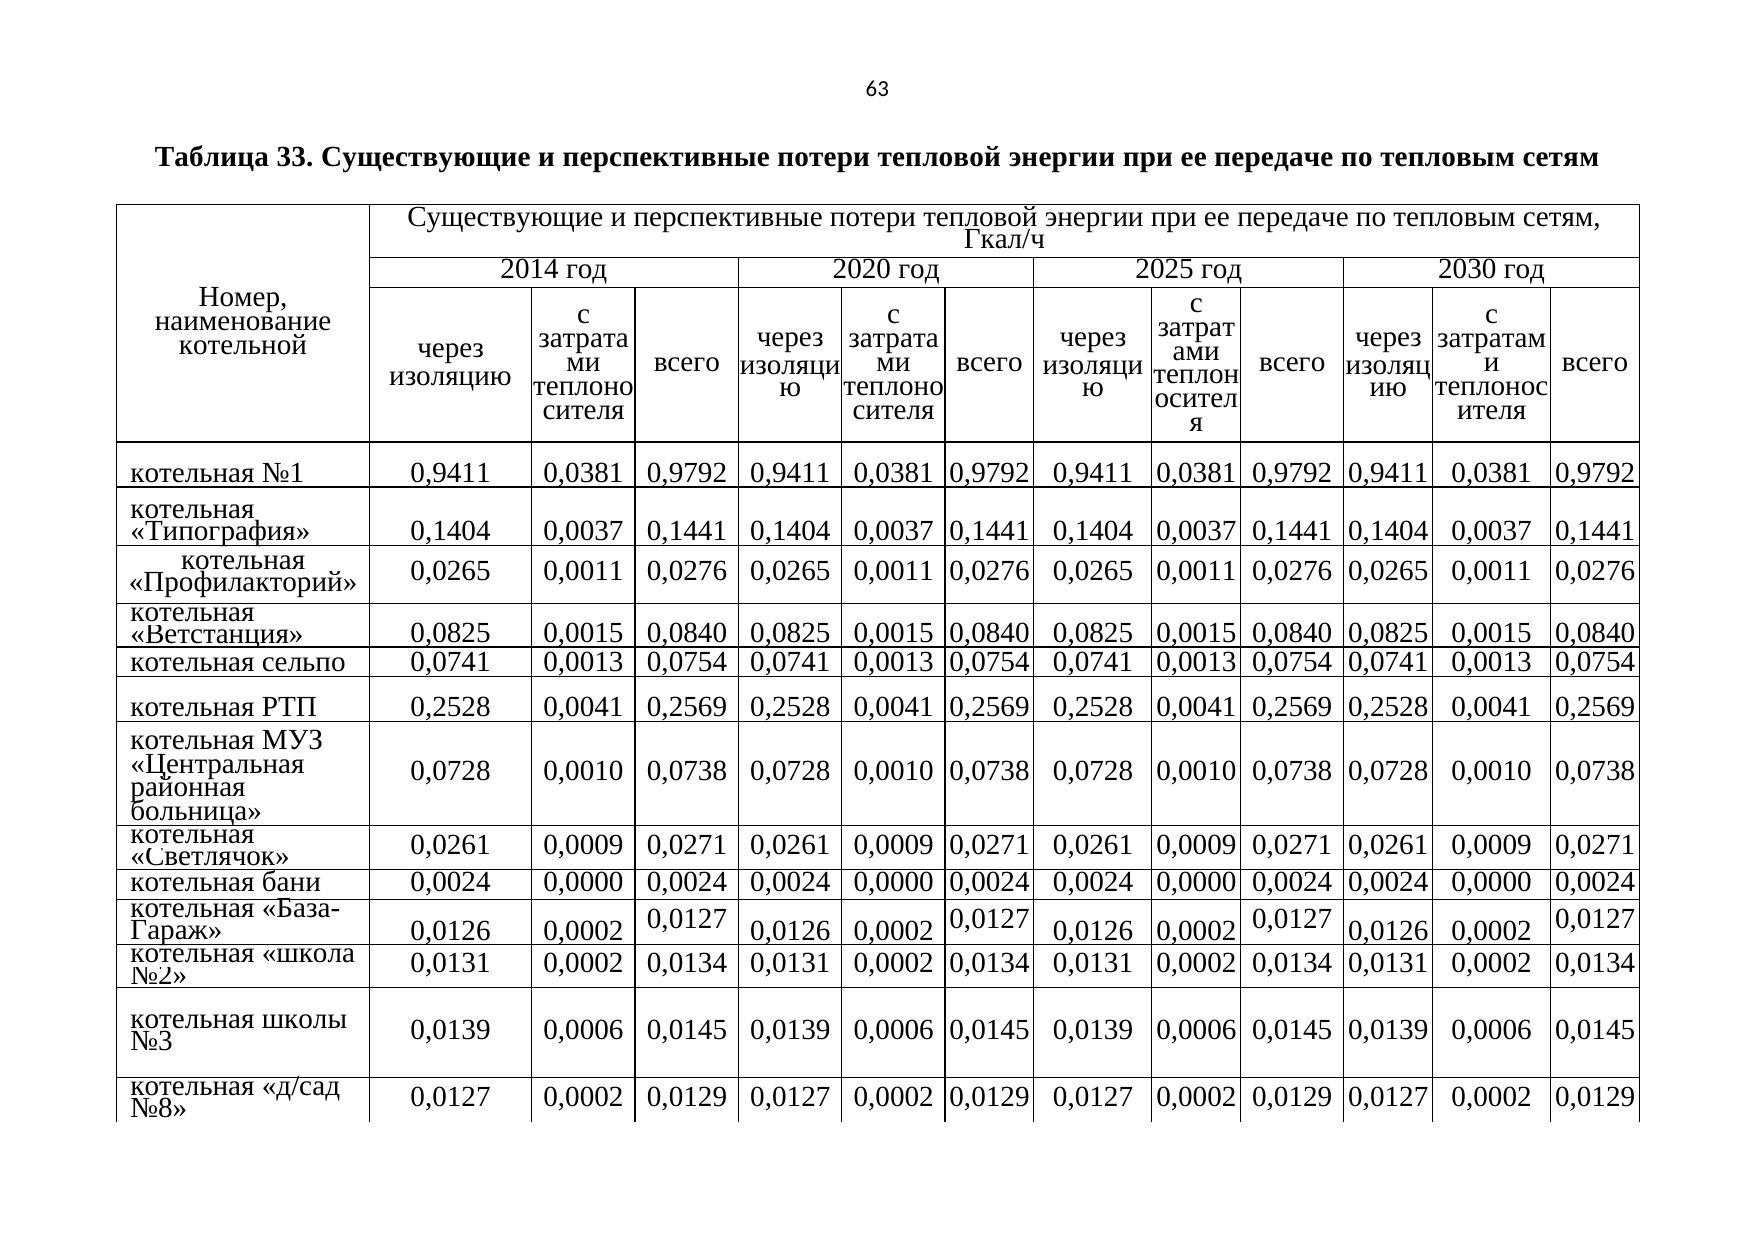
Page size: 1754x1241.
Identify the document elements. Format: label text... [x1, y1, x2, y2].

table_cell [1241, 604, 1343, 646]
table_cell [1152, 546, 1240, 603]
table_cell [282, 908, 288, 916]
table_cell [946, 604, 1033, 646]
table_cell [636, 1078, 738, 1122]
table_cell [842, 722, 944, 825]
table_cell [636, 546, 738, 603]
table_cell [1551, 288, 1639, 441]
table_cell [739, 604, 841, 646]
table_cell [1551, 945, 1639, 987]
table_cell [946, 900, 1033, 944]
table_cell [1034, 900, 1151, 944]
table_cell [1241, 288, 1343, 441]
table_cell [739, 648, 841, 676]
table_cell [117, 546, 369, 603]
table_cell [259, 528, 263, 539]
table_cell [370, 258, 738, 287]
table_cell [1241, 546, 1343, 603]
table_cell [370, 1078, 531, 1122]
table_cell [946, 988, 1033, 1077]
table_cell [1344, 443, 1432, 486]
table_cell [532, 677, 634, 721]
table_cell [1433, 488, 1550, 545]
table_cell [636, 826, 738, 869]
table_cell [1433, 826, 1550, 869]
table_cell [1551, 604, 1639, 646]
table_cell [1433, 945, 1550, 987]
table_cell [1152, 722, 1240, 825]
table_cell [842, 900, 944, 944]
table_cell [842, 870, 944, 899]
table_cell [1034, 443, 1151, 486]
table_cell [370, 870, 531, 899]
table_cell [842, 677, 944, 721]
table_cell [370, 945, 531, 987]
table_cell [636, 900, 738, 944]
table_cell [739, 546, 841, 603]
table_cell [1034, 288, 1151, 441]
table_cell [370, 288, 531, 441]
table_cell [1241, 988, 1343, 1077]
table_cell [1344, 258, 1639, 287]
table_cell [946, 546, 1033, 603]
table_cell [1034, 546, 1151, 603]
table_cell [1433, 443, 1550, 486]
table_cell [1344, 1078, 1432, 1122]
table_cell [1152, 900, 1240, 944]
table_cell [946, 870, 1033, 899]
text Таблица 33. Существующие и перспективные потери тепловой энергии при ее передаче по тепловым сетям [120, 148, 1636, 171]
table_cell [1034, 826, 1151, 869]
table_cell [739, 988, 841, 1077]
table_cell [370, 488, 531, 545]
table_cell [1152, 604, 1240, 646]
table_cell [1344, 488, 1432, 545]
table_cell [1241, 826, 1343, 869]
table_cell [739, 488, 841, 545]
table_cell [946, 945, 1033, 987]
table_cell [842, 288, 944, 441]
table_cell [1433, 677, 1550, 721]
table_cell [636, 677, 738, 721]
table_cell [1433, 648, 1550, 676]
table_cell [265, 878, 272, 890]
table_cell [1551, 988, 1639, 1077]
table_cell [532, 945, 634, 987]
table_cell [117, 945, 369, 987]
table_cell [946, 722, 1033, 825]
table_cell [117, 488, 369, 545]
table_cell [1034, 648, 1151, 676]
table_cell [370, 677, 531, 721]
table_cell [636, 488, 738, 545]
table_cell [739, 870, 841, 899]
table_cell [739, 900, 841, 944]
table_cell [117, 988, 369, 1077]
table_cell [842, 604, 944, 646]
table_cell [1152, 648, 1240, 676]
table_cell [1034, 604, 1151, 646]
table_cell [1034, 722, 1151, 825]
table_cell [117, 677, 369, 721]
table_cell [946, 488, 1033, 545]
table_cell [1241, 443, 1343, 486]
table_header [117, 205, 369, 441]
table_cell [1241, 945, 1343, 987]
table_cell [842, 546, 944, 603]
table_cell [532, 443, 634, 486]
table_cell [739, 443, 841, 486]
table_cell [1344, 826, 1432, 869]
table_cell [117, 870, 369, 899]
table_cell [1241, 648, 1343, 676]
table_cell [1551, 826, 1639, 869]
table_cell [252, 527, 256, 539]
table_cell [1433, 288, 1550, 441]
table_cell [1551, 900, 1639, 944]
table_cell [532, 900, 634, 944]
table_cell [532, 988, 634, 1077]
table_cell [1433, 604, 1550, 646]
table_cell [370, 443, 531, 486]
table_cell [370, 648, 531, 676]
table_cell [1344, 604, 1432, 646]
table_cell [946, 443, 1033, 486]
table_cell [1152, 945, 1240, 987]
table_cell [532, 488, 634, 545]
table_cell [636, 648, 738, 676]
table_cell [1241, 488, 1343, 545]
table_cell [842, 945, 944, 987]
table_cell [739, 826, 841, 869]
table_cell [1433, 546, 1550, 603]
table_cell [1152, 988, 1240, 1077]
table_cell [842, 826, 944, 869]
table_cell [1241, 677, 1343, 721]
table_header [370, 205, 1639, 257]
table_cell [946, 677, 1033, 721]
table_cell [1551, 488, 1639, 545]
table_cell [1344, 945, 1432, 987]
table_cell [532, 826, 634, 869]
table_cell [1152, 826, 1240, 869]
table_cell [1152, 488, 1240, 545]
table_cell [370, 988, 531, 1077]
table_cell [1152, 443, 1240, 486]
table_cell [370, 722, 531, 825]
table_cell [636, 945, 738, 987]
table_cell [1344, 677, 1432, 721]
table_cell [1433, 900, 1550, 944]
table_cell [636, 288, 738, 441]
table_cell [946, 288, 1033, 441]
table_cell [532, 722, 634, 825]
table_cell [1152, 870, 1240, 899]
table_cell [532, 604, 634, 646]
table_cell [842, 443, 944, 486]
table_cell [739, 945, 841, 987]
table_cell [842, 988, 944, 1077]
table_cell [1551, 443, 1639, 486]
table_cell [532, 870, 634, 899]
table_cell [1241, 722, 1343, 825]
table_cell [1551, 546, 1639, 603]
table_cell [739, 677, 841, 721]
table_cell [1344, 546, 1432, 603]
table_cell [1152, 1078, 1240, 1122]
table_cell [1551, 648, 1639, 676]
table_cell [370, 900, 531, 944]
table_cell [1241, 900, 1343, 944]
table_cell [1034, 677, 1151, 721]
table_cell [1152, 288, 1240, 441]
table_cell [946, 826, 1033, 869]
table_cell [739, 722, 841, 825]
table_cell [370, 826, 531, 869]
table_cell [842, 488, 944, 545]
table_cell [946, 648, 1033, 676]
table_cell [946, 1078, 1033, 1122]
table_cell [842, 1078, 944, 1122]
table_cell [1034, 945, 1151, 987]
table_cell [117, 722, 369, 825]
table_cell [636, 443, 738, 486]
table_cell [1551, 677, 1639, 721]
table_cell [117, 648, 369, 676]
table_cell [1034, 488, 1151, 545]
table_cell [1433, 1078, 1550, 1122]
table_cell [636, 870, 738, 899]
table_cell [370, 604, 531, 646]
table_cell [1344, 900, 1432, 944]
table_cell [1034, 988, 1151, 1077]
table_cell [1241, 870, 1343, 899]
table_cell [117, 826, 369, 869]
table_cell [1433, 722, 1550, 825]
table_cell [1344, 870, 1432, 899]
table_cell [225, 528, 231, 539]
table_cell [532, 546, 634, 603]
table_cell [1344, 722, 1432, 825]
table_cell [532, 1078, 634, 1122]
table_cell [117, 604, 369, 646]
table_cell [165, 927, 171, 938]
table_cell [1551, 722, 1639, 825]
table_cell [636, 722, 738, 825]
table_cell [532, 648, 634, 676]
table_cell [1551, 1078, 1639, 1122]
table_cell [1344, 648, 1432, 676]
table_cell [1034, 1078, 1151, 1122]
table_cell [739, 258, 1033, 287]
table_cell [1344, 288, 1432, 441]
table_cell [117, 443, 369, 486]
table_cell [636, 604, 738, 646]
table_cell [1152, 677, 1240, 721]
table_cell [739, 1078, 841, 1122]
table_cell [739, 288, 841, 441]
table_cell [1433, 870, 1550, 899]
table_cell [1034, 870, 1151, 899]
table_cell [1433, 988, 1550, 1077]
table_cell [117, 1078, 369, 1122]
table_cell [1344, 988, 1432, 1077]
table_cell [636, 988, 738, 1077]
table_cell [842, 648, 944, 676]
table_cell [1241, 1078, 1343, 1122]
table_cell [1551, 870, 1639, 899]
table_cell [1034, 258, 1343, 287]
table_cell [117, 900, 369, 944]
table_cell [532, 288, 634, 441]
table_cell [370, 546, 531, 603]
